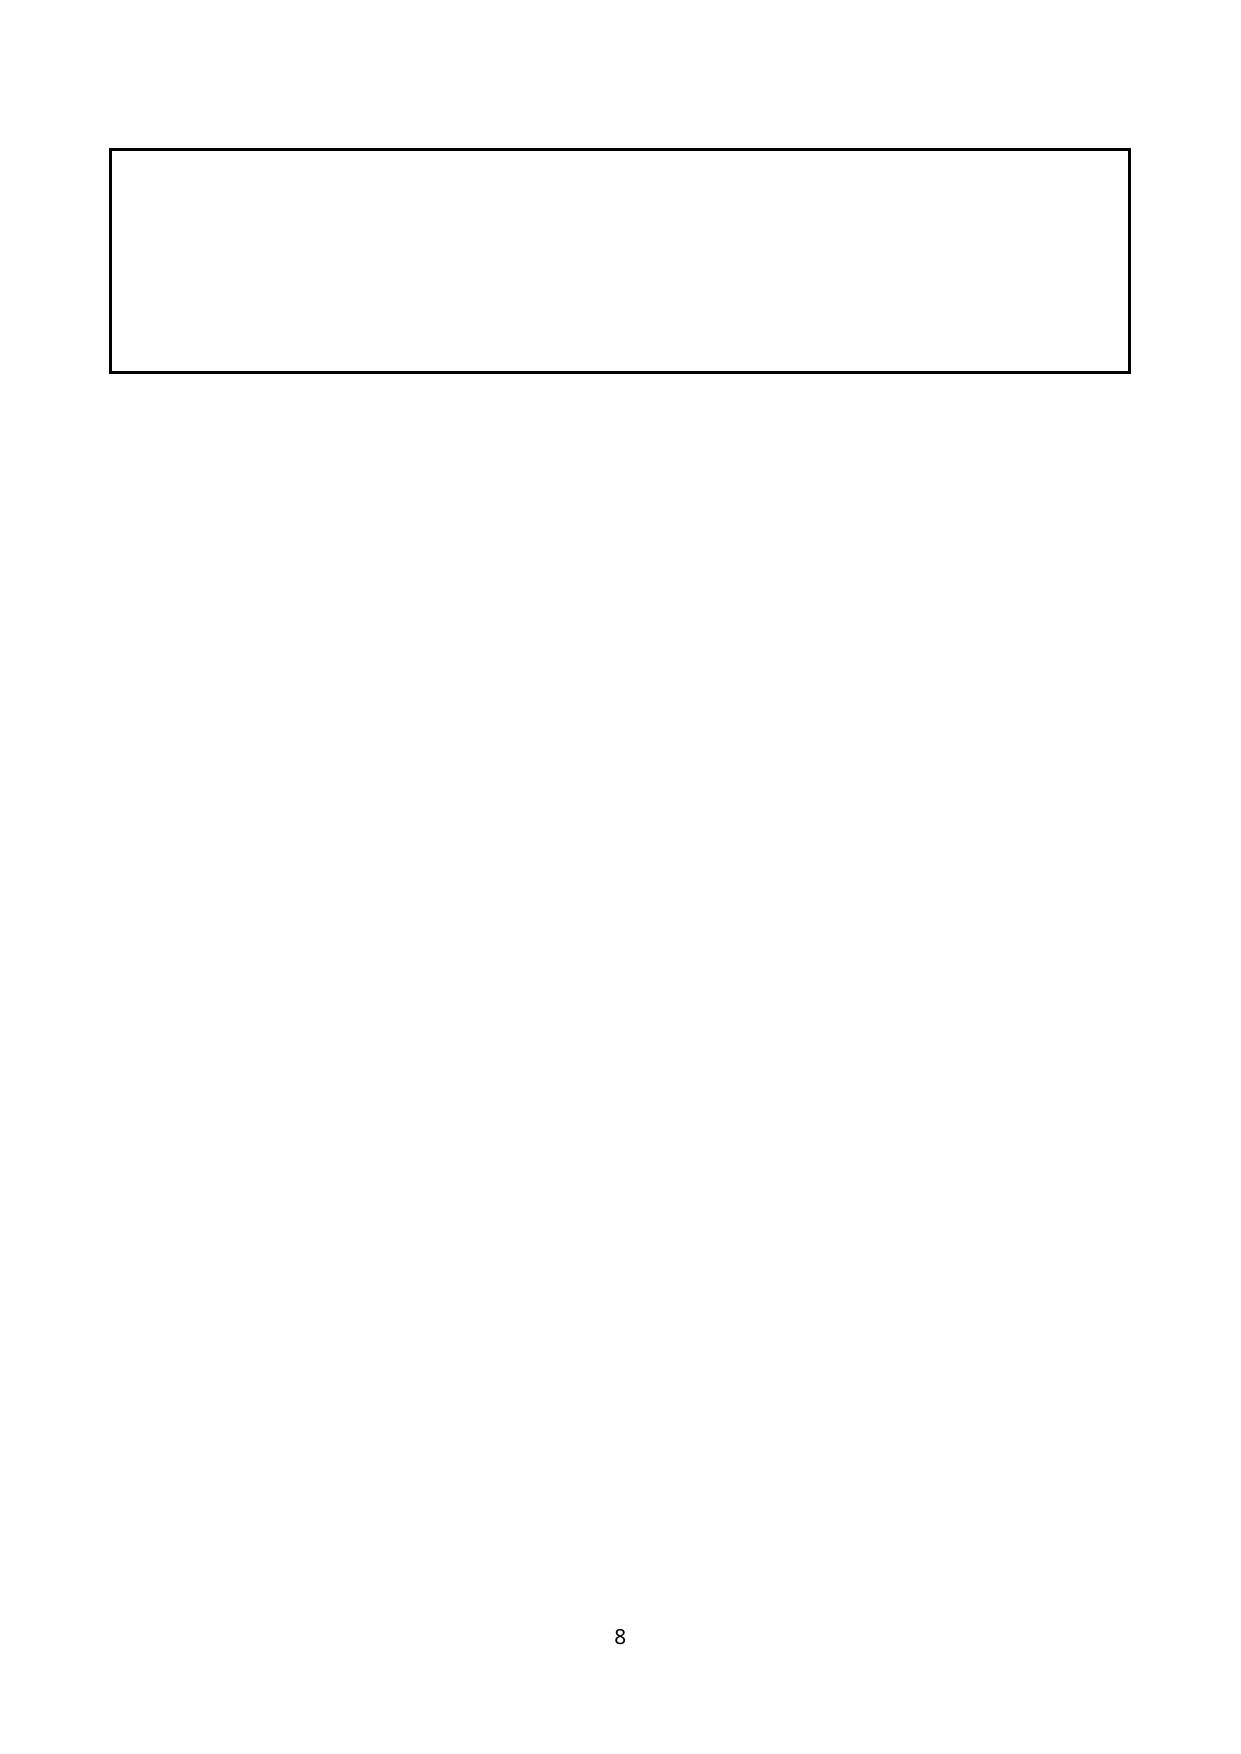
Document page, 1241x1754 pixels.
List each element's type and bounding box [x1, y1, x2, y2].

table_cell [112, 151, 1128, 371]
